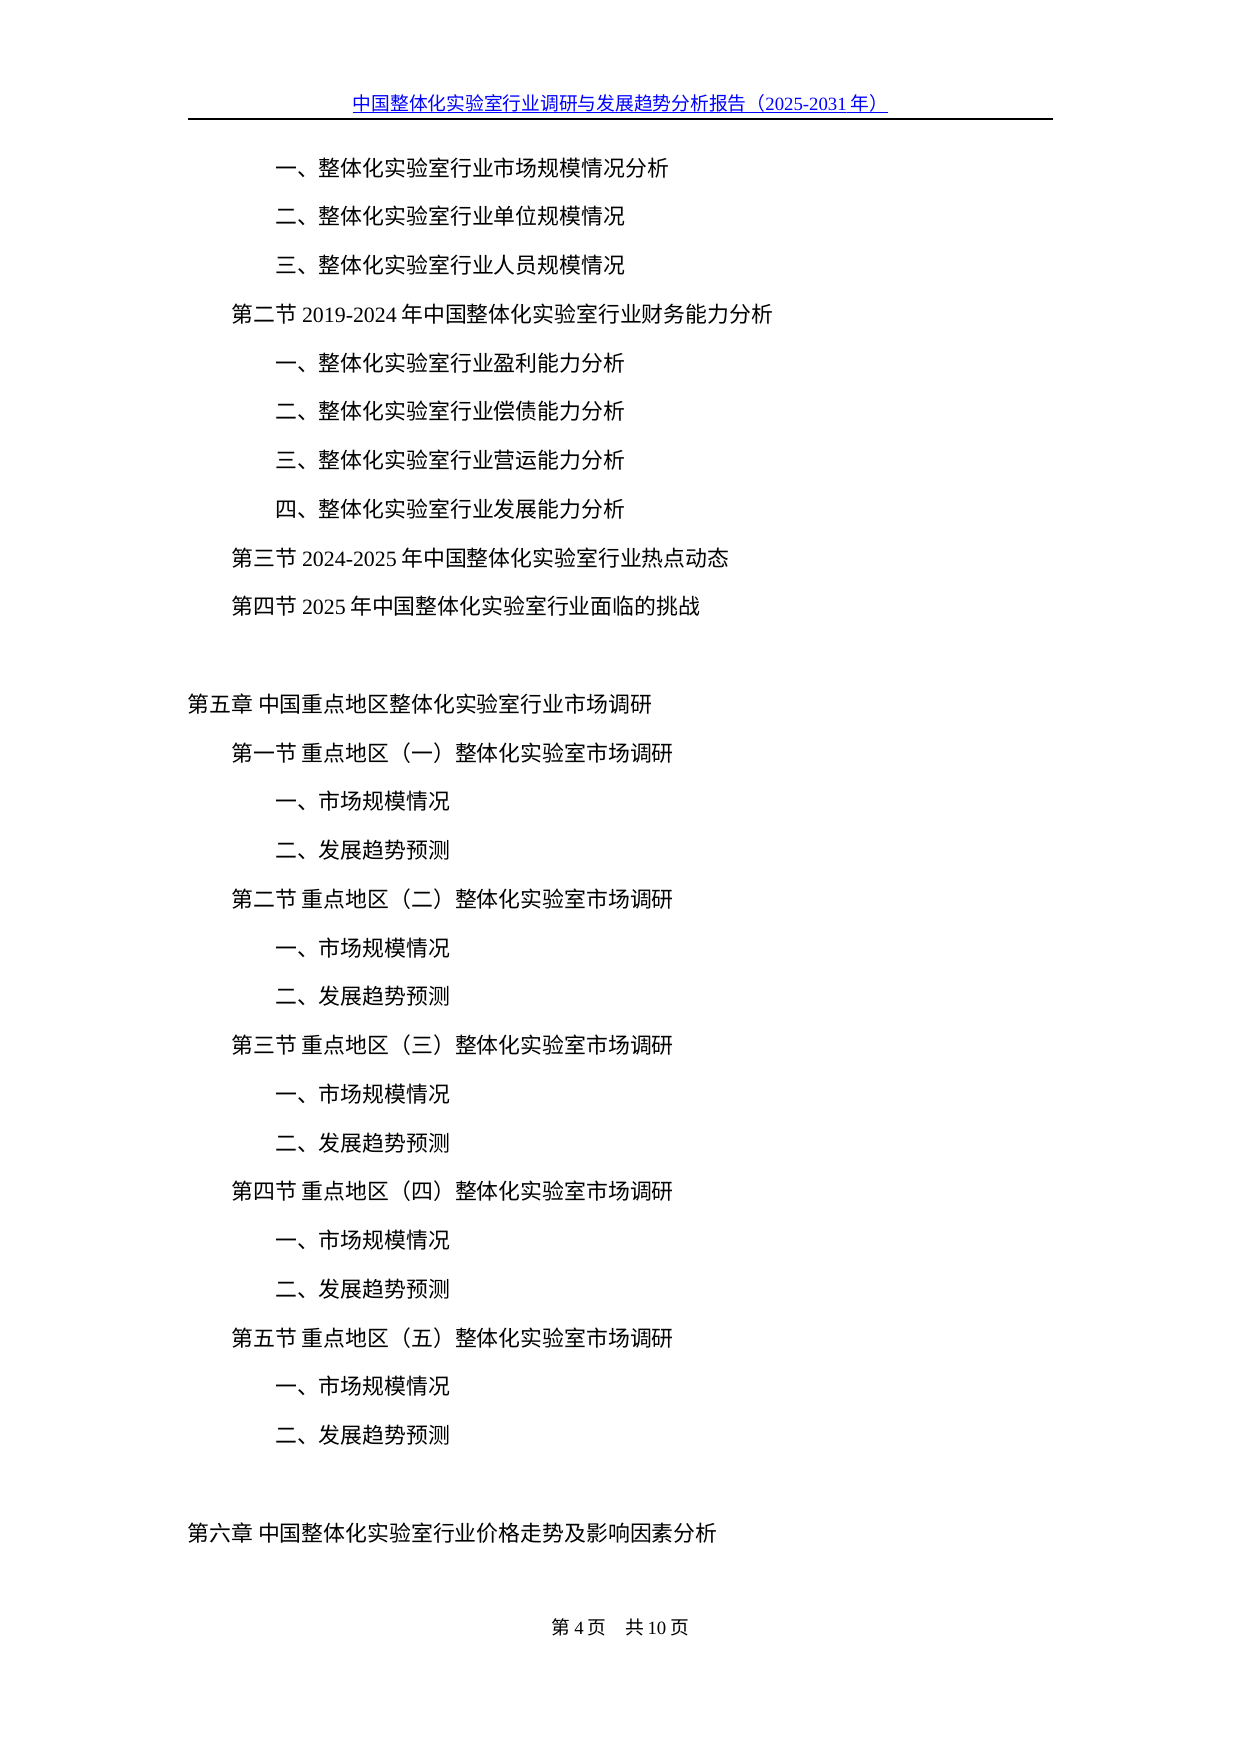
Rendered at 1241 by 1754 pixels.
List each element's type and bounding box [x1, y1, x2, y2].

text [187, 150, 1053, 1548]
